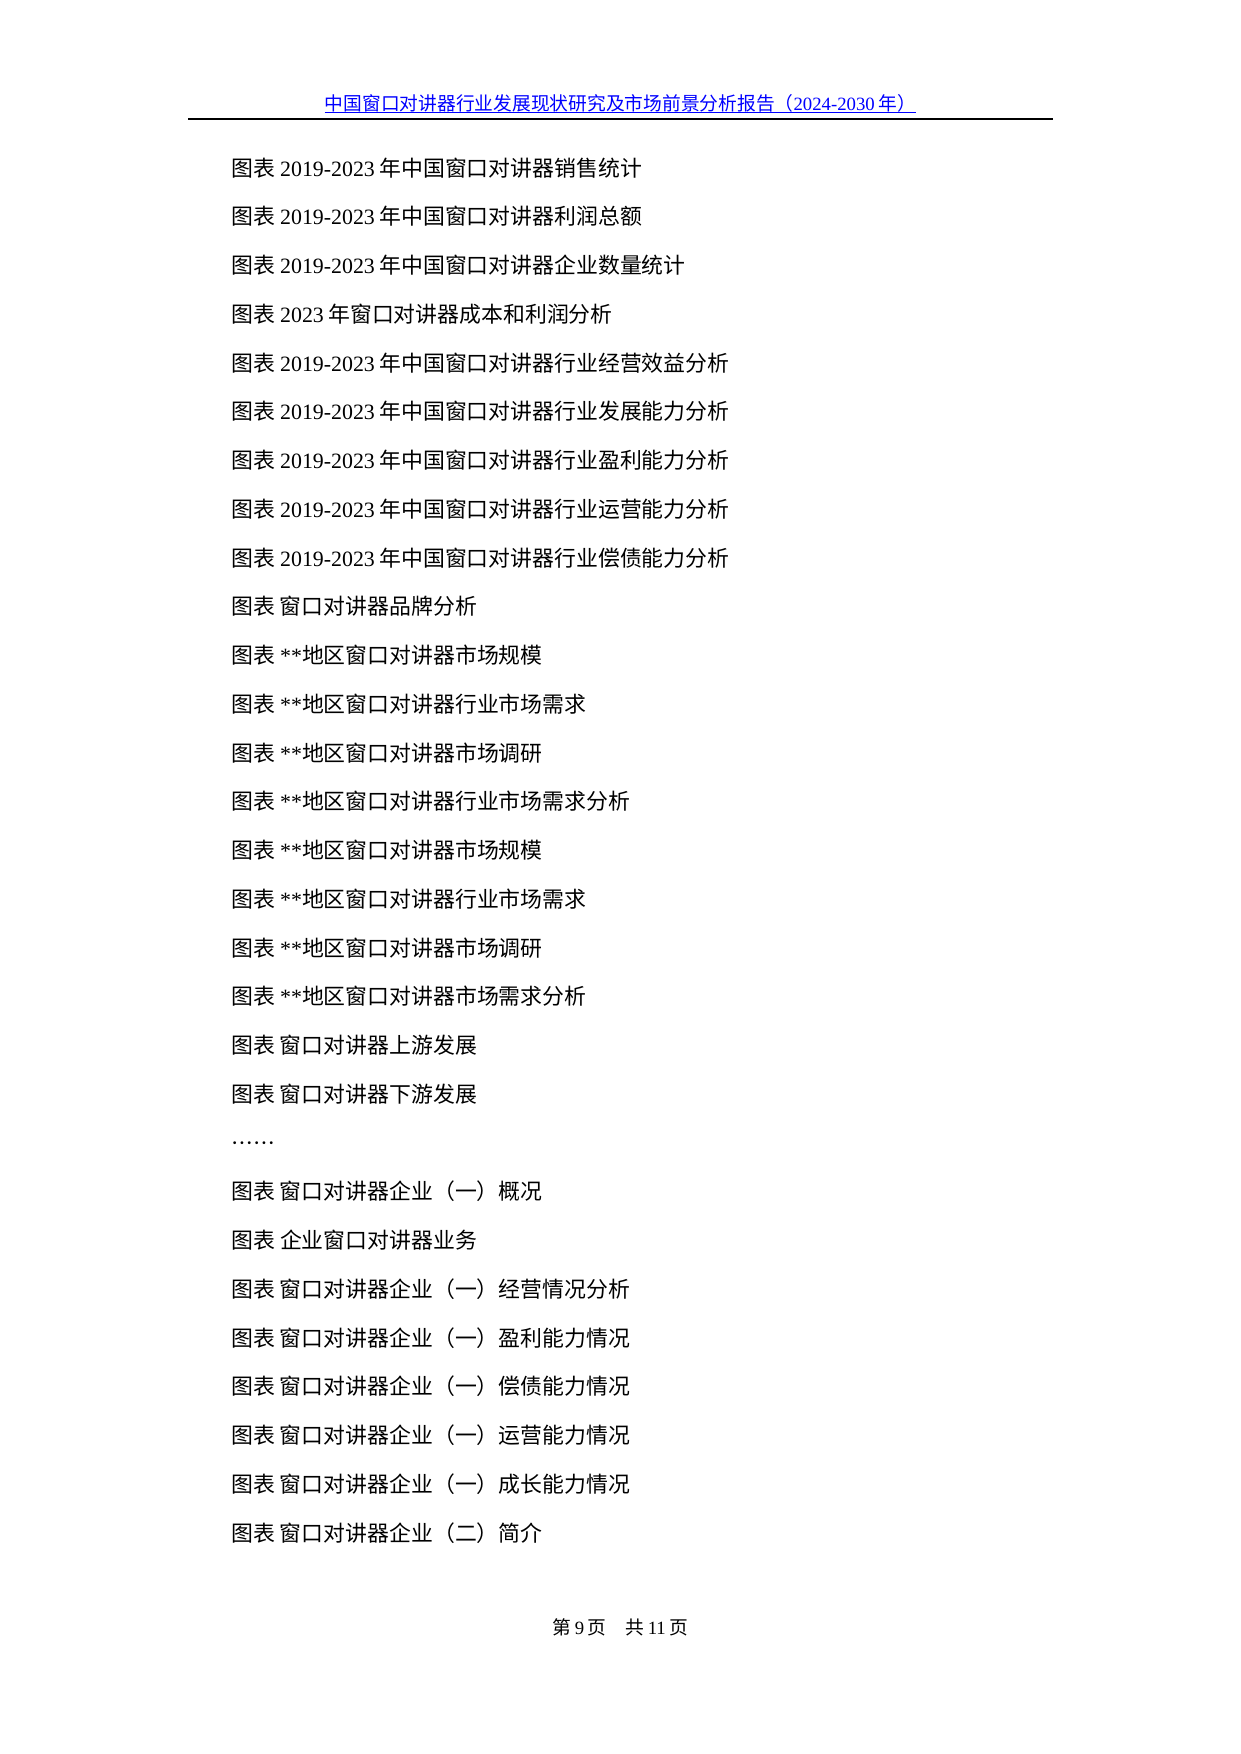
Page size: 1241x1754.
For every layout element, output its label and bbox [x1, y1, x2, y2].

text [187, 150, 1053, 1548]
